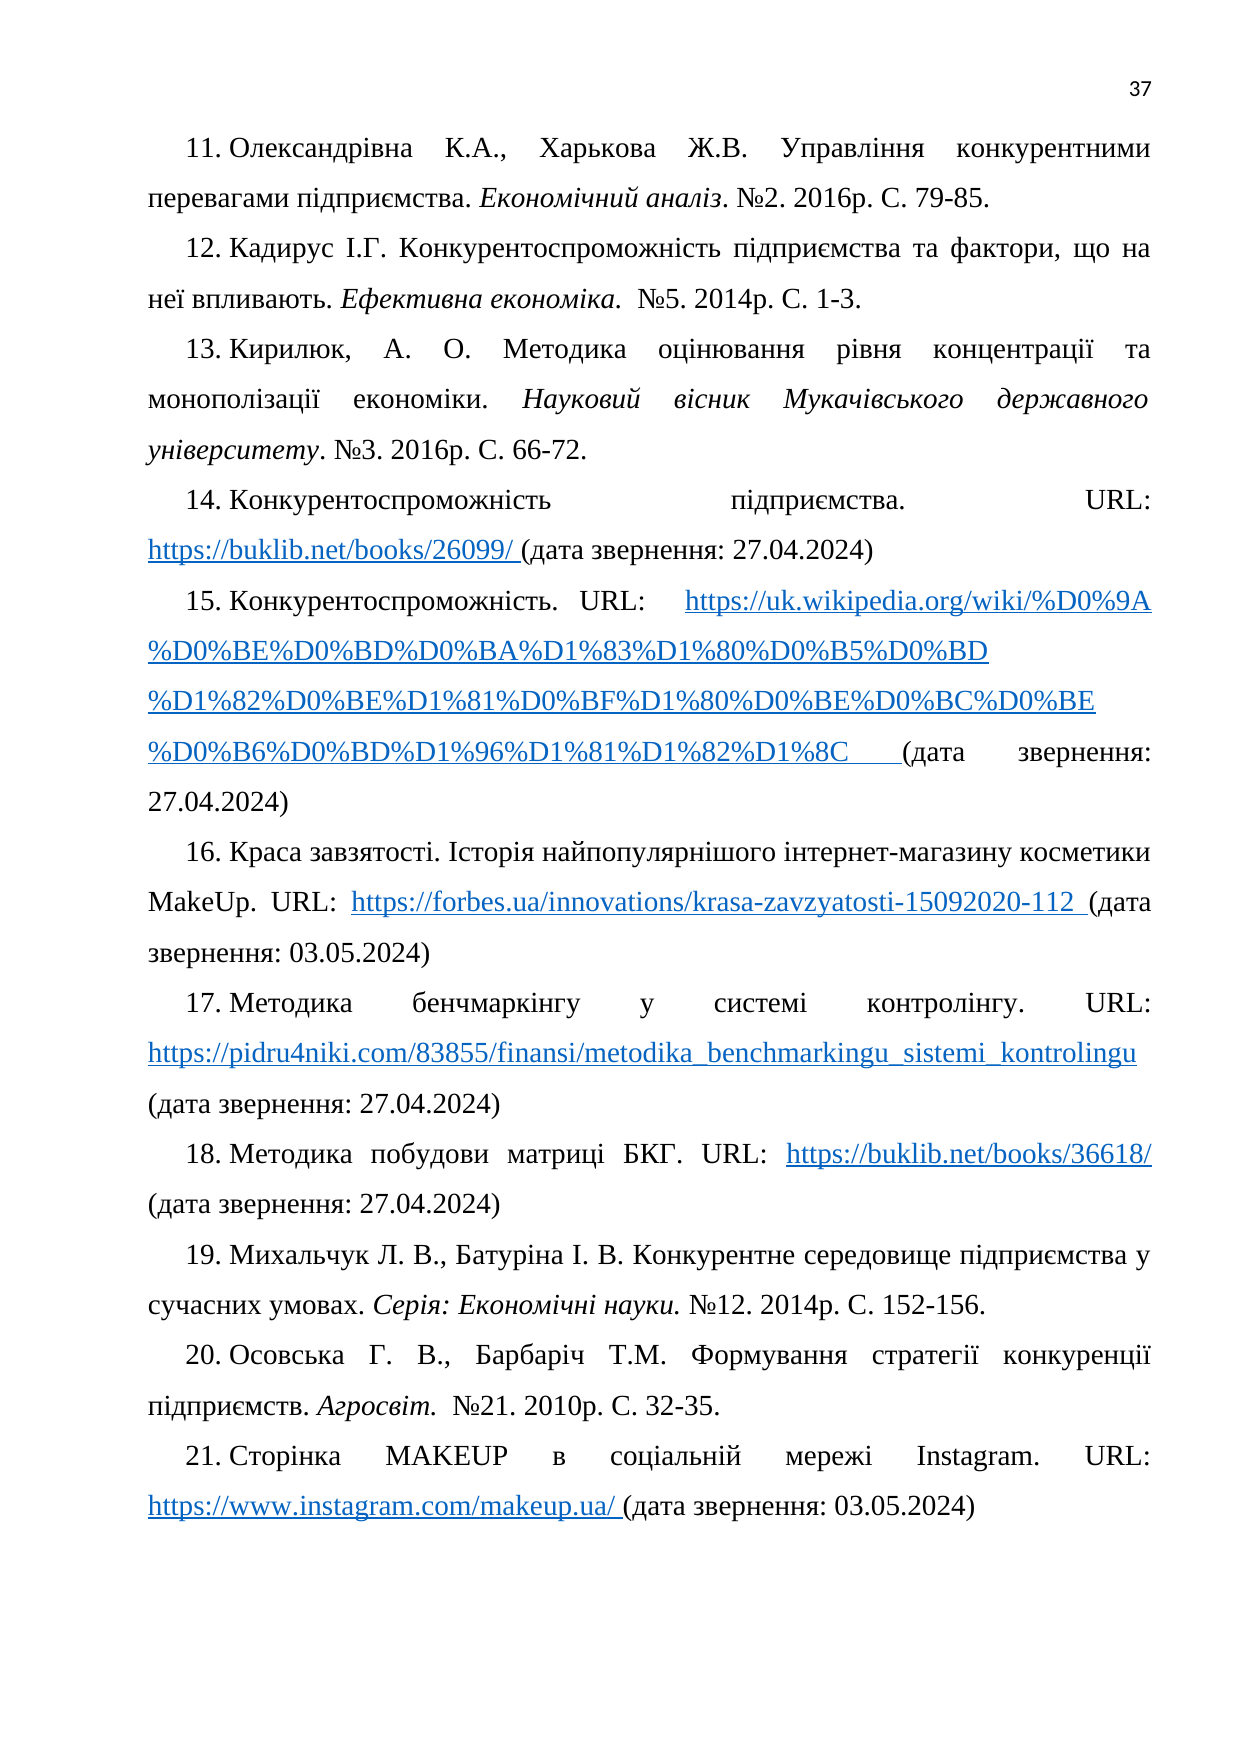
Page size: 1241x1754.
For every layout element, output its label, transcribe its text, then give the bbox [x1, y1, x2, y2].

list Сторінка MAKEUP в соціальній мережі Instagram. URL: https://www.instagram.com/makeup.ua/ (дата звернення: 03.05.2024) [148, 1438, 1152, 1522]
list Конкурентоспроможність підприємства. URL: https://buklib.net/books/26099/ (дата звернення: 27.04.2024) [148, 482, 1152, 566]
list Кирилюк, А. О. Методика оцінювання рівня концентрації та монополізації економіки. Науковий вісник Мукачівського державного університету. №3. 2016р. С. 66-72. [148, 331, 1152, 465]
list Краса завзятості. Історія найпопулярнішого інтернет-магазину косметики MakeUp. URL: https://forbes.ua/innovations/krasa-zavzyatosti-15092020-112 (дата звернення: 03.05.2024) [148, 834, 1152, 968]
list Осовська Г. В., Барбаріч Т.М. Формування стратегії конкуренції підприємств. Агросвіт. №21. 2010р. С. 32-35. [148, 1337, 1152, 1421]
list Конкурентоспроможність. URL: https://uk.wikipedia.org/wiki/%D0%9A%D0%BE%D0%BD%D0%BA%D1%83%D1%80%D0%B5%D0%BD%D1%82%D0%BE%D1%81%D0%BF%D1%80%D0%BE%D0%BC%D0%BE%D0%B6%D0%BD%D1%96%D1%81%D1%82%D1%8C (дата звернення: 27.04.2024) [148, 583, 1152, 817]
list Михальчук Л. В., Батуріна І. В. Конкурентне середовище підприємства у сучасних умовах. Серія: Економічні науки. №12. 2014р. С. 152-156. [148, 1237, 1152, 1321]
list Олександрівна К.А., Харькова Ж.В. Управління конкурентними перевагами підприємства. Економічний аналіз. №2. 2016р. С. 79-85. [148, 130, 1152, 214]
list Методика бенчмаркінгу у системі контролінгу. URL: https://pidru4niki.com/83855/finansi/metodika_benchmarkingu_sistemi_kontrolingu (дата звернення: 27.04.2024) [148, 985, 1152, 1119]
list Методика побудови матриці БКГ. URL: https://buklib.net/books/36618/ (дата звернення: 27.04.2024) [148, 1136, 1152, 1220]
list Кадирус І.Г. Конкурентоспроможність підприємства та фактори, що на неї впливають. Ефективна економіка. №5. 2014р. С. 1-3. [148, 231, 1152, 314]
